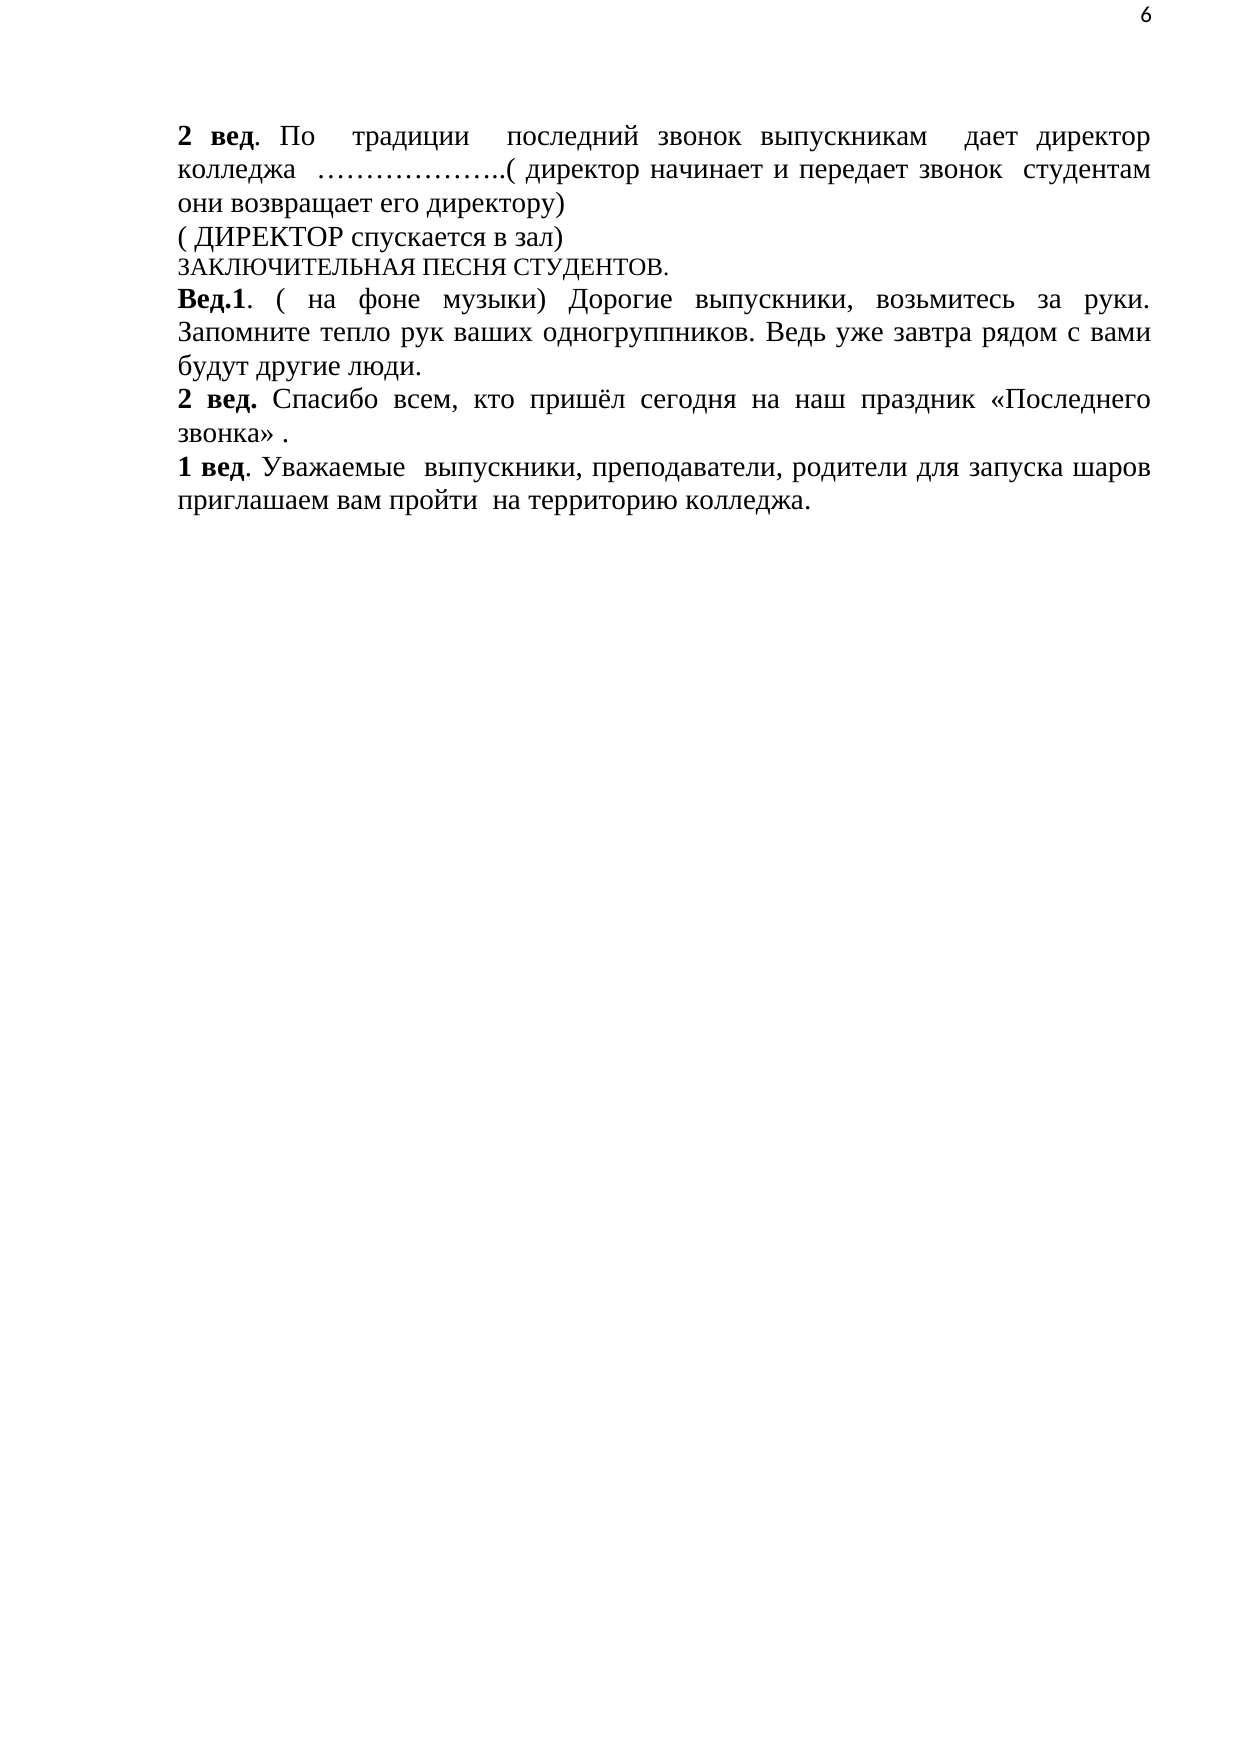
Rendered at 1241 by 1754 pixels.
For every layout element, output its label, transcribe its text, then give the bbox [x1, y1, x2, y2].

text ( ДИРЕКТОР спускается в зал) [177, 219, 1152, 252]
text 2 вед. По традиции последний звонок выпускникам дает директор колледжа ………………..( директор начинает и передает звонок студентам они возвращает его директору) [177, 118, 1152, 219]
text Вед.1. ( на фоне музыки) Дорогие выпускники, возьмитесь за руки. Запомните тепло рук ваших одногруппников. Ведь уже завтра рядом с вами будут другие люди. [177, 281, 1152, 382]
text ЗАКЛЮЧИТЕЛЬНАЯ ПЕСНЯ СТУДЕНТОВ. [177, 252, 1152, 281]
text 2 вед. Спасибо всем, кто пришёл сегодня на наш праздник «Последнего звонка» . [177, 382, 1152, 449]
text 1 вед. Уважаемые выпускники, преподаватели, родители для запуска шаров приглашаем вам пройти на территорию колледжа. [177, 449, 1152, 516]
